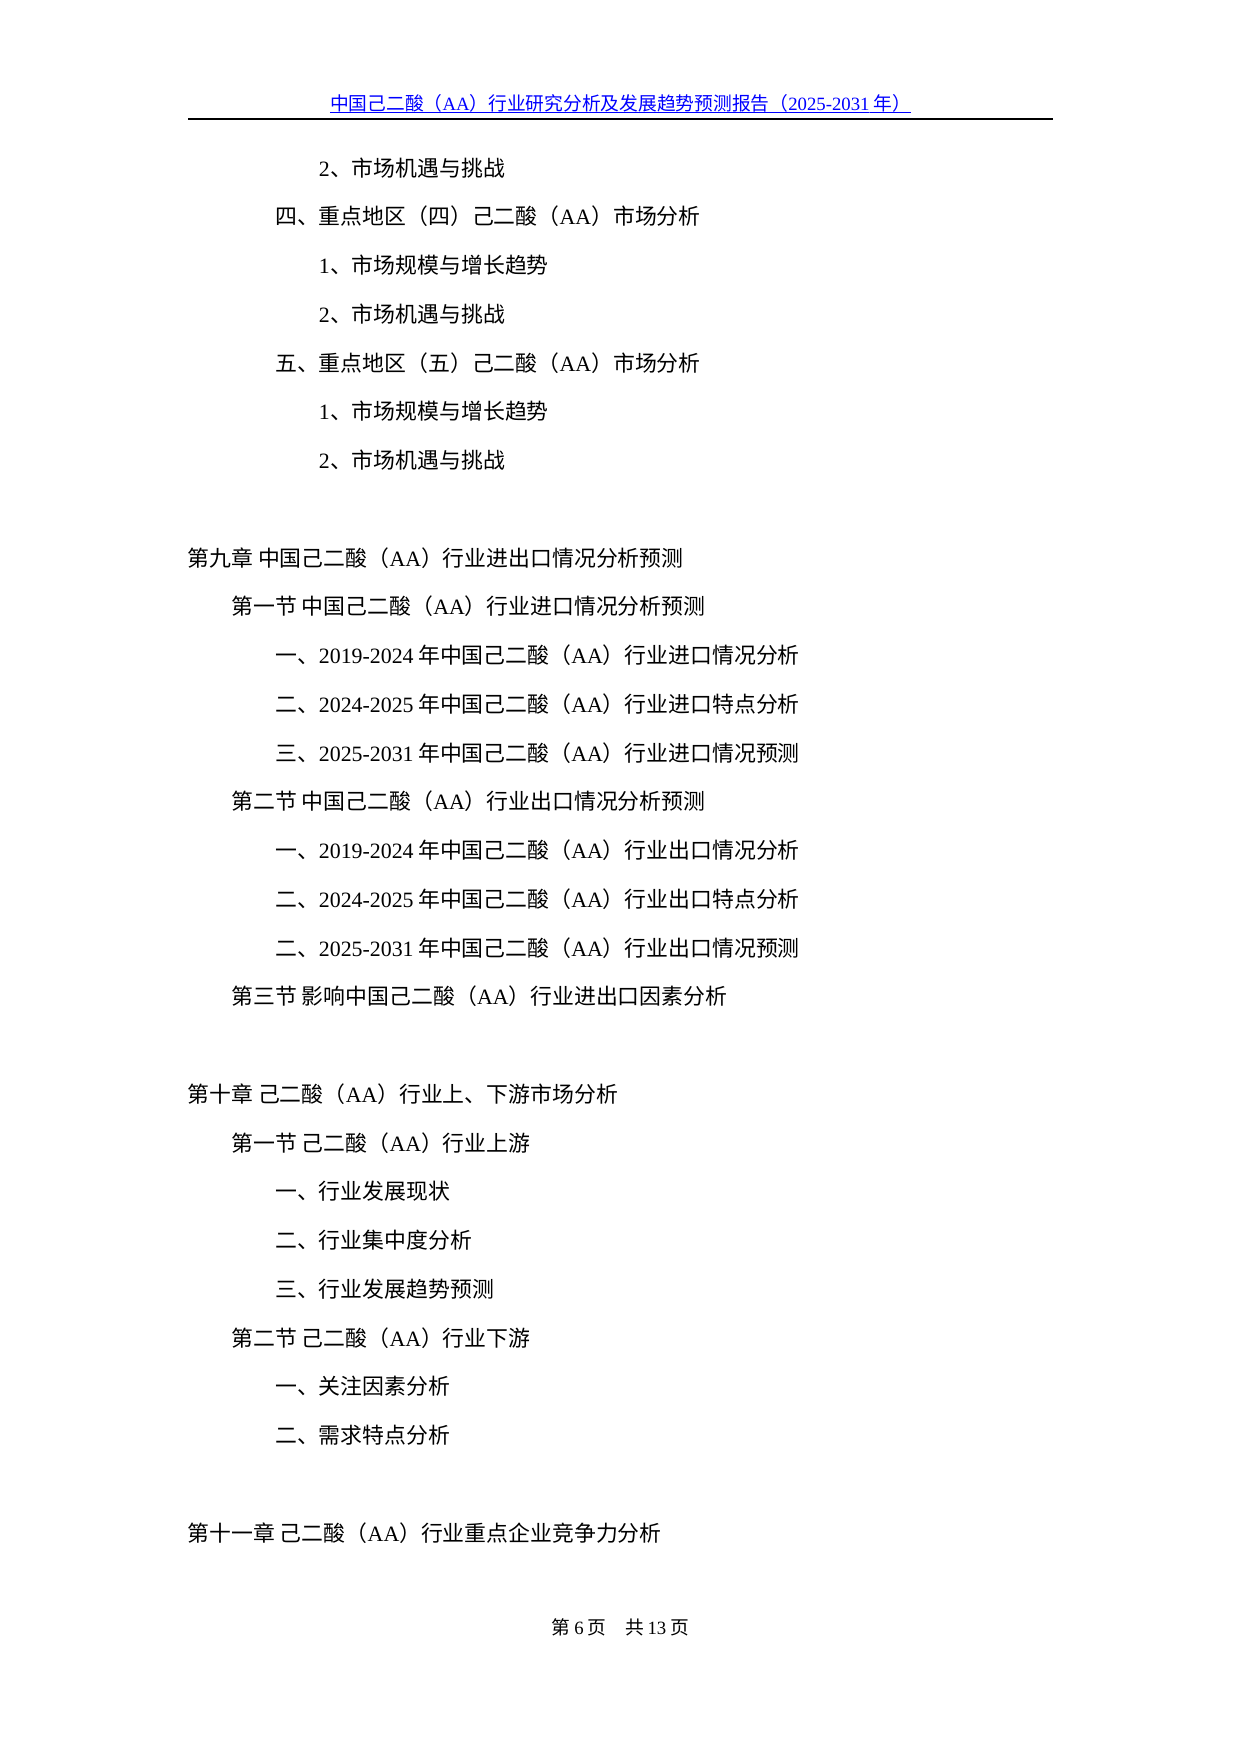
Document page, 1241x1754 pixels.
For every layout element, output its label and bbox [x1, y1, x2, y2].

text [187, 150, 1053, 1548]
